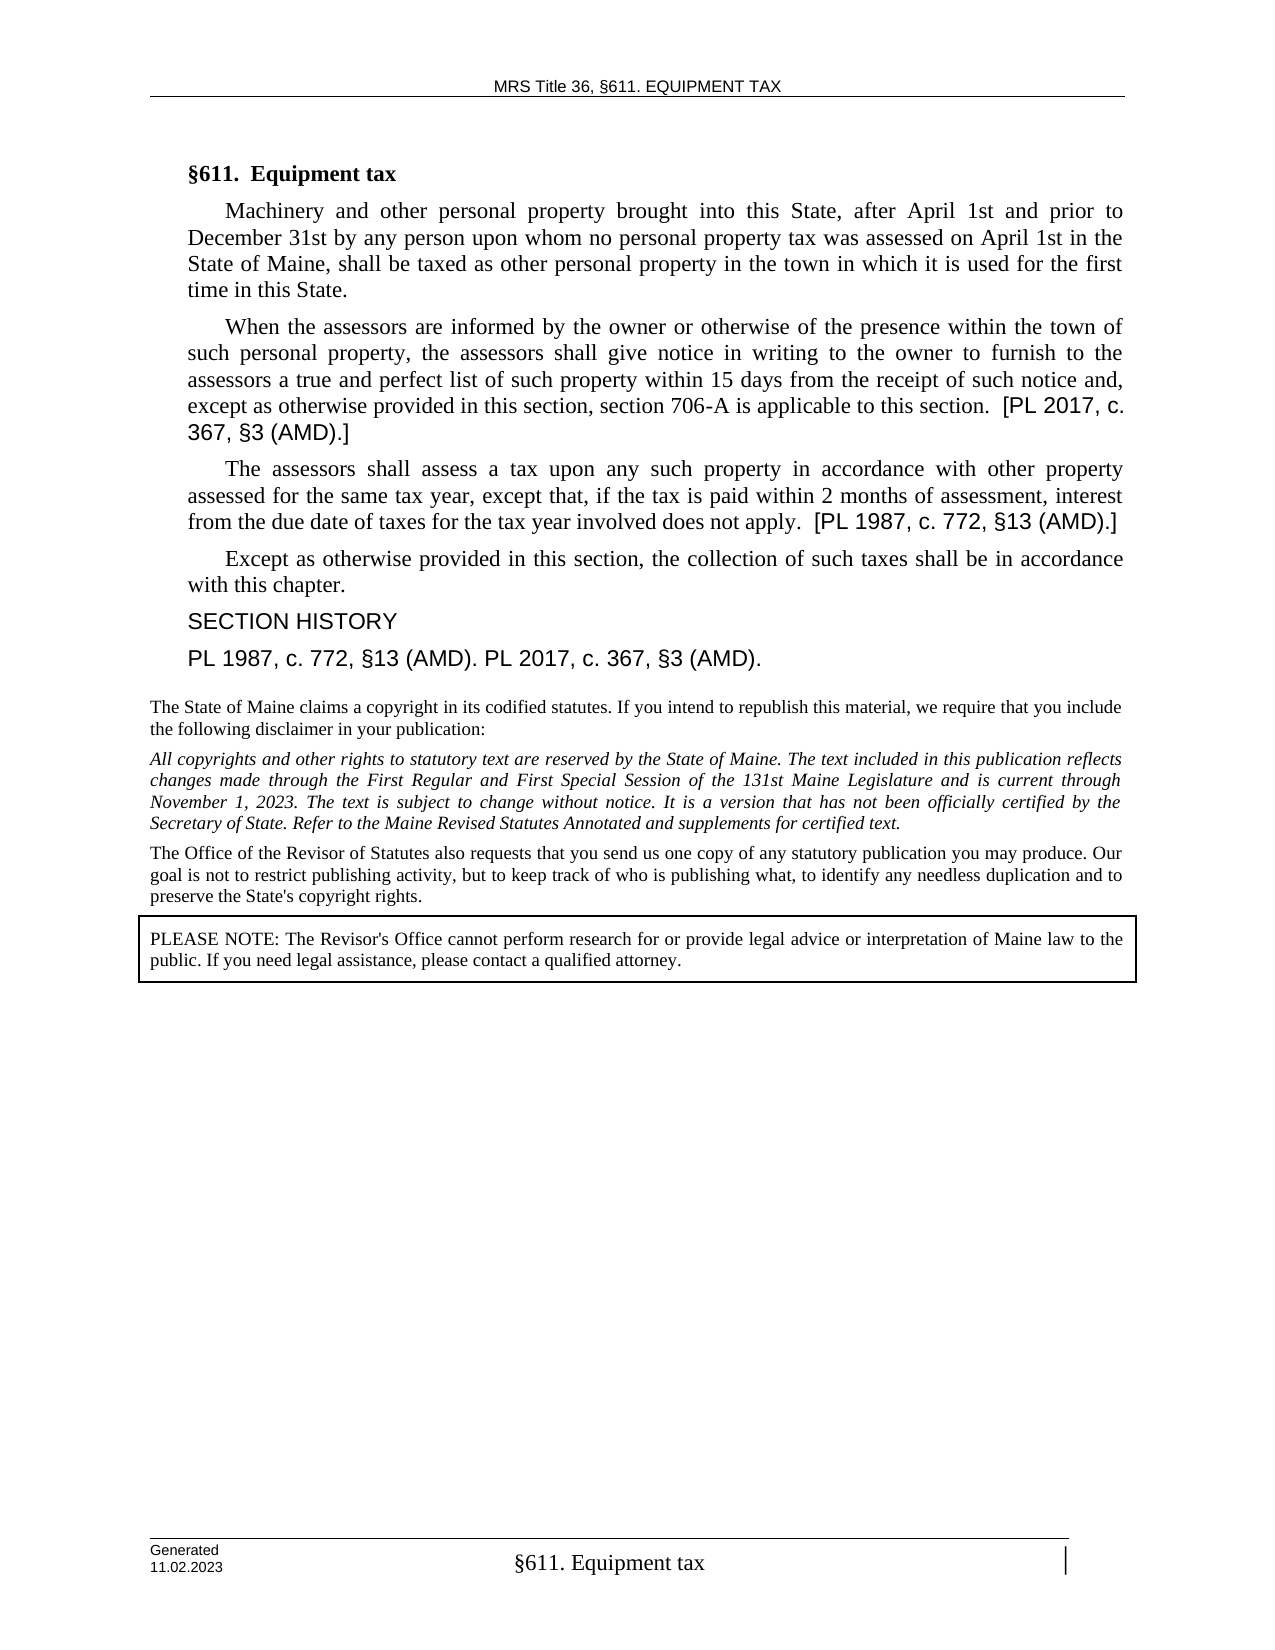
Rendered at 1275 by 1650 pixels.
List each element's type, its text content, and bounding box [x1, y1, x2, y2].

text Machinery and other personal property brought into this State, after April 1st and prior to December 31st by any person upon whom no personal property tax was assessed on April 1st in the State of Maine, shall be taxed as other personal property in the town in which it is used for the first time in this State. [187, 197, 1125, 303]
text SECTION HISTORY [187, 608, 1125, 634]
text The assessors shall assess a tax upon any such property in accordance with other property assessed for the same tax year, except that, if the tax is paid within 2 months of assessment, interest from the due date of taxes for the tax year involved does not apply. [PL 1987, c. 772, §13 (AMD).] [187, 455, 1125, 534]
text PL 1987, c. 772, §13 (AMD). PL 2017, c. 367, §3 (AMD). [187, 645, 1125, 671]
text PLEASE NOTE: The Revisor's Office cannot perform research for or provide legal advice or interpretation of Maine law to the public. If you need legal assistance, please contact a qualified attorney. [140, 917, 1135, 981]
text When the assessors are informed by the owner or otherwise of the presence within the town of such personal property, the assessors shall give notice in writing to the owner to furnish to the assessors a true and perfect list of such property within 15 days from the receipt of such notice and, except as otherwise provided in this section, section 706‑A is applicable to this section. [PL 2017, c. 367, §3 (AMD).] [187, 313, 1125, 445]
text §611. Equipment tax [187, 160, 1125, 187]
text Except as otherwise provided in this section, the collection of such taxes shall be in accordance with this chapter. [187, 545, 1125, 598]
text All copyrights and other rights to statutory text are reserved by the State of Maine. The text included in this publication reflects changes made through the First Regular and First Special Session of the 131st Maine Legislature and is current through November 1, 2023 . The text is subject to change without notice. It is a version that has not been officially certified by the Secretary of State. Refer to the Maine Revised Statutes Annotated and supplements for certified text. [150, 748, 1125, 834]
text The State of Maine claims a copyright in its codified statutes. If you intend to republish this material, we require that you include the following disclaimer in your publication: [150, 696, 1125, 739]
text The Office of the Revisor of Statutes also requests that you send us one copy of any statutory publication you may produce. Our goal is not to restrict publishing activity, but to keep track of who is publishing what, to identify any needless duplication and to preserve the State's copyright rights. [150, 842, 1125, 907]
